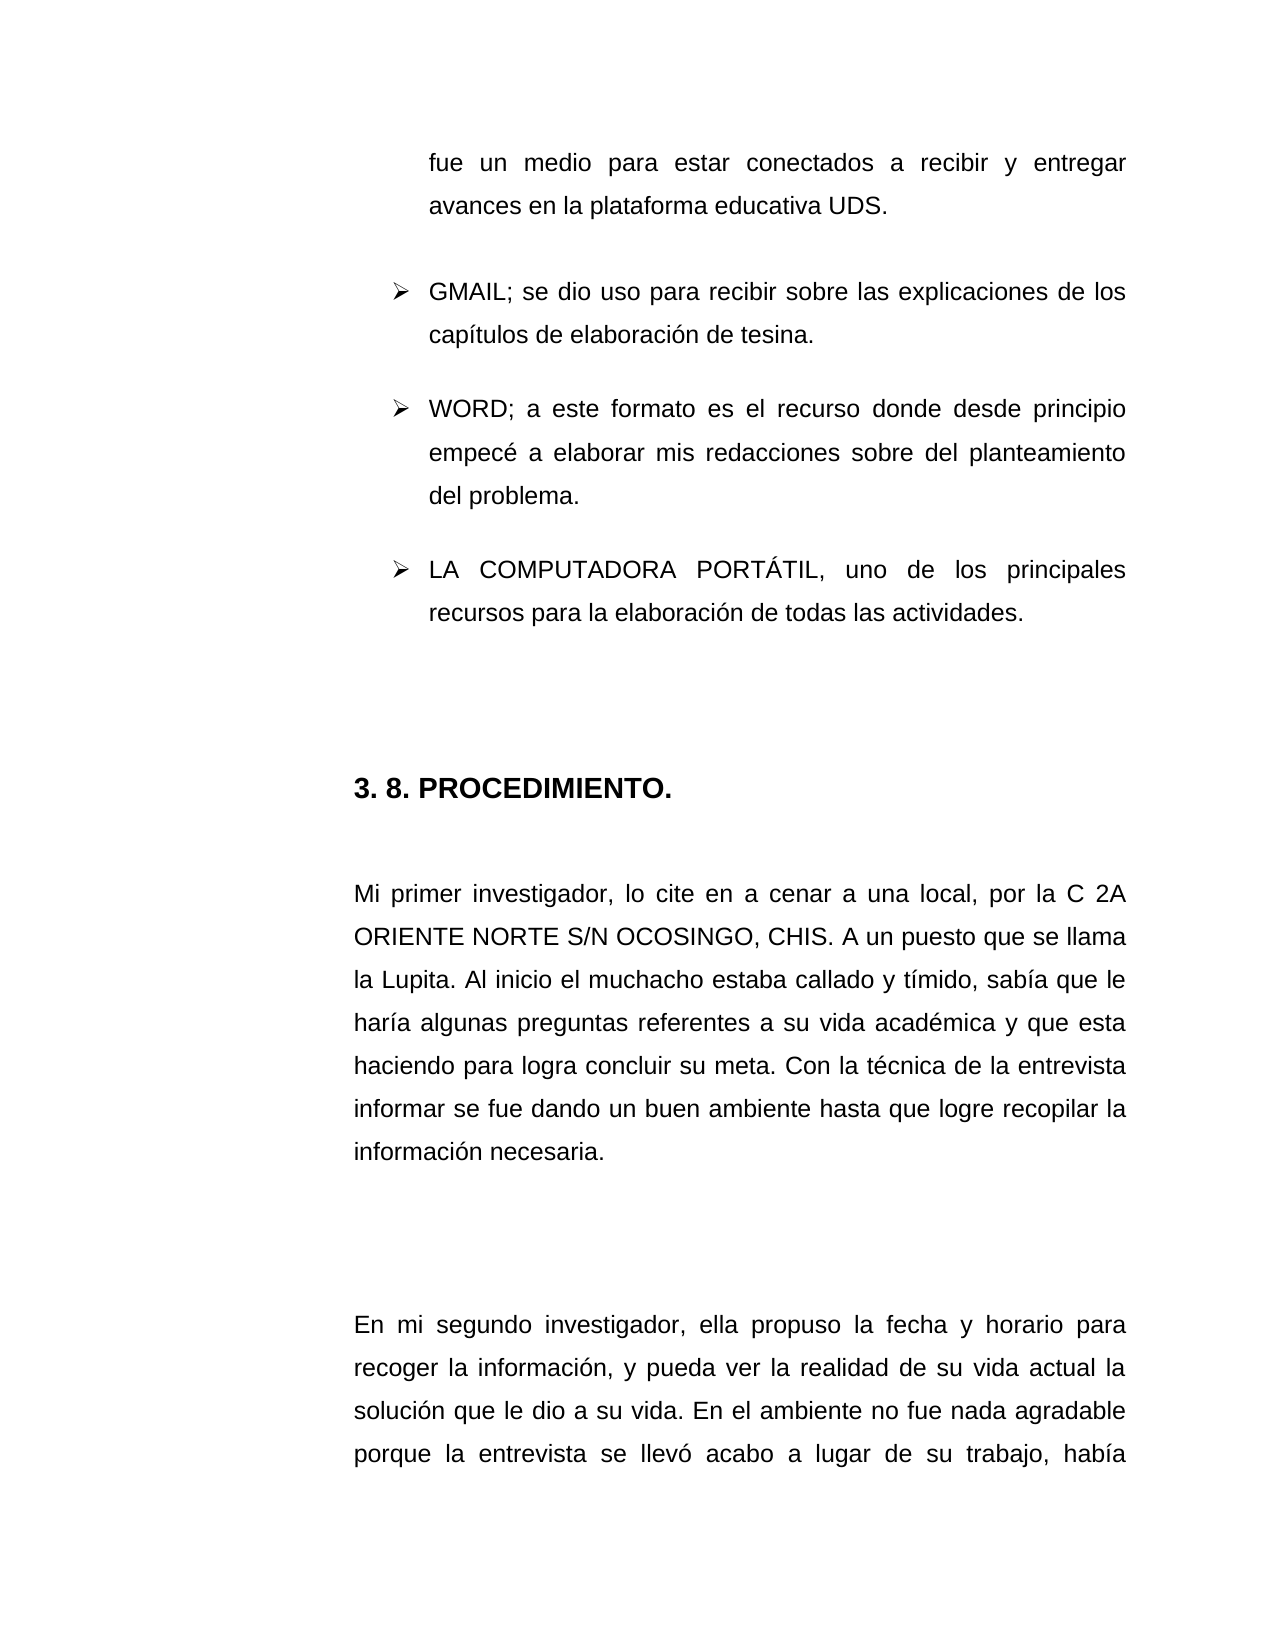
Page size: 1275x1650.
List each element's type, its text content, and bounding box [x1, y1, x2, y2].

list LA COMPUTADORA PORTÁTIL, uno de los principales recursos para la elaboración de todas las actividades. [391, 555, 1127, 627]
list Mi primer investigador, lo cite en a cenar a una local, por la C 2A ORIENTE NORTE S/N OCOSINGO, CHIS. A un puesto que se llama la Lupita. Al inicio el muchacho estaba callado y tímido, sabía que le haría algunas preguntas referentes a su vida académica y que esta haciendo para logra concluir su meta. Con la técnica de la entrevista informar se fue dando un buen ambiente hasta que logre recopilar la información necesaria. [353, 879, 1127, 1166]
list WORD; a este formato es el recurso donde desde principio empecé a elaborar mis redacciones sobre del planteamiento del problema. [391, 394, 1127, 509]
list 3. 8. PROCEDIMIENTO. [353, 771, 1127, 804]
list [391, 148, 1127, 219]
list GMAIL; se dio uso para recibir sobre las explicaciones de los capítulos de elaboración de tesina. [391, 277, 1127, 349]
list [353, 1310, 1127, 1468]
